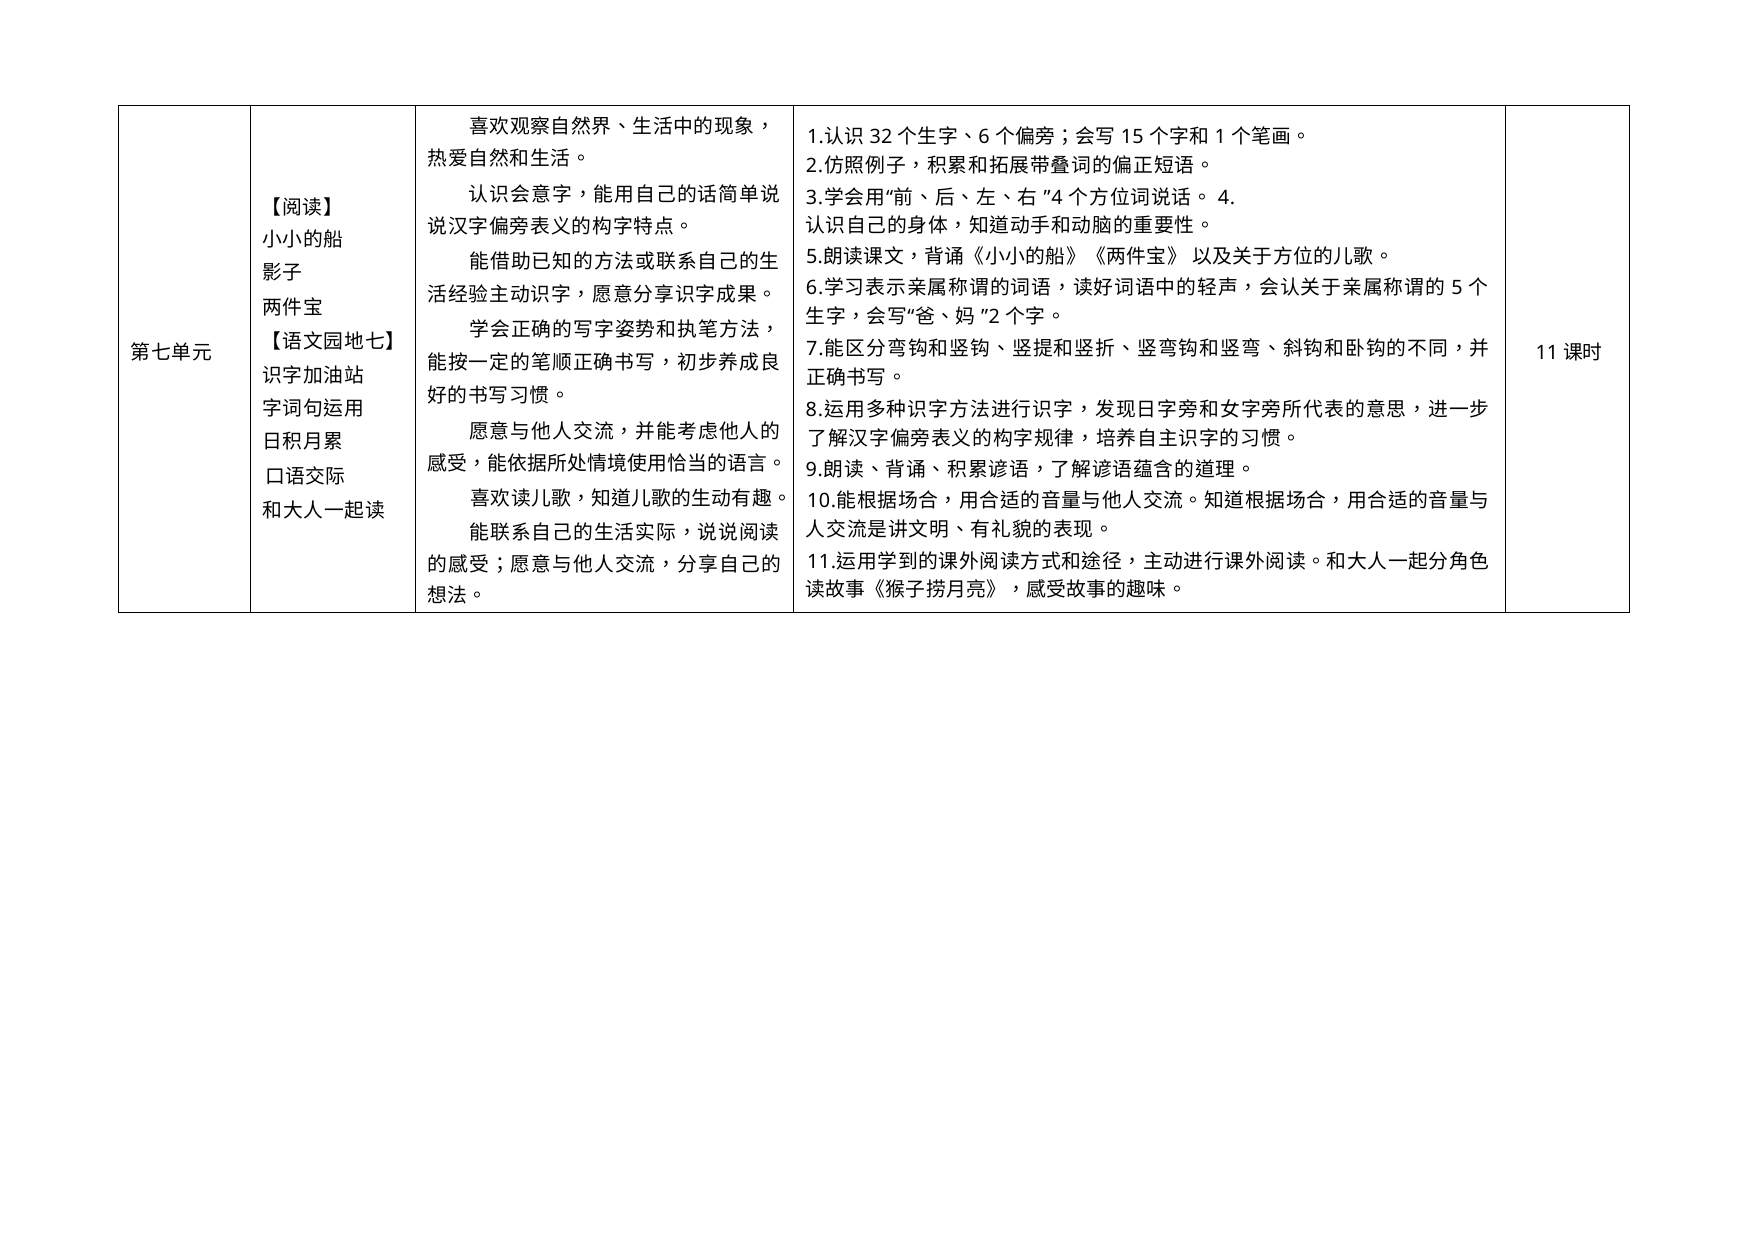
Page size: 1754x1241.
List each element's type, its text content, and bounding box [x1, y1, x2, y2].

table_cell 第七单元 [119, 106, 250, 612]
table_cell 11 课时 [1506, 106, 1629, 612]
table_cell 喜欢观察自然界、生活中的现象， 热爱自然和生活。 认识会意字，能用自己的话简单说 说汉字偏旁表义的构字特点。 能借助已知的方法或联系自己的生 活经验主动识字，愿意分享识字成果。 学会正确的写字姿势和执笔方法， 能按一定的笔顺正确书写，初步养成良 好的书写习惯。 愿意与他人交流，并能考虑他人的 感受，能依据所处情境使用恰当的语言。 喜欢读儿歌，知道儿歌的生动有趣。 能联系自己的生活实际，说说阅读 的感受；愿意与他人交流，分享自己的 想法。 [416, 106, 793, 612]
table_cell 1.认识 32 个生字、6 个偏旁；会写 15 个字和 1 个笔画。 2.仿照例子，积累和拓展带叠词的偏正短语。 3.学会用“前、后、左、右 ”4 个方位词说话。 4.认识自己的身体，知道动手和动脑的重要性。 5.朗读课文，背诵《小小的船》《两件宝》 以及关于方位的儿歌。 6.学习表示亲属称谓的词语，读好词语中的轻声，会认关于亲属称谓的 5 个 生字，会写“爸、妈 ”2 个字。 7.能区分弯钩和竖钩、竖提和竖折、竖弯钩和竖弯、斜钩和卧钩的不同，并 正确书写。 8.运用多种识字方法进行识字，发现日字旁和女字旁所代表的意思，进一步 了解汉字偏旁表义的构字规律，培养自主识字的习惯。 9.朗读、背诵、积累谚语，了解谚语蕴含的道理。 10.能根据场合，用合适的音量与他人交流。知道根据场合，用合适的音量与 人交流是讲文明、有礼貌的表现。 11.运用学到的课外阅读方式和途径，主动进行课外阅读。和大人一起分角色 读故事《猴子捞月亮》，感受故事的趣味。 [794, 106, 1505, 612]
table_cell 【阅读】 小小的船 影子 两件宝 【语文园地七】 识字加油站 字词句运用 日积月累 口语交际 和大人一起读 [251, 106, 415, 612]
